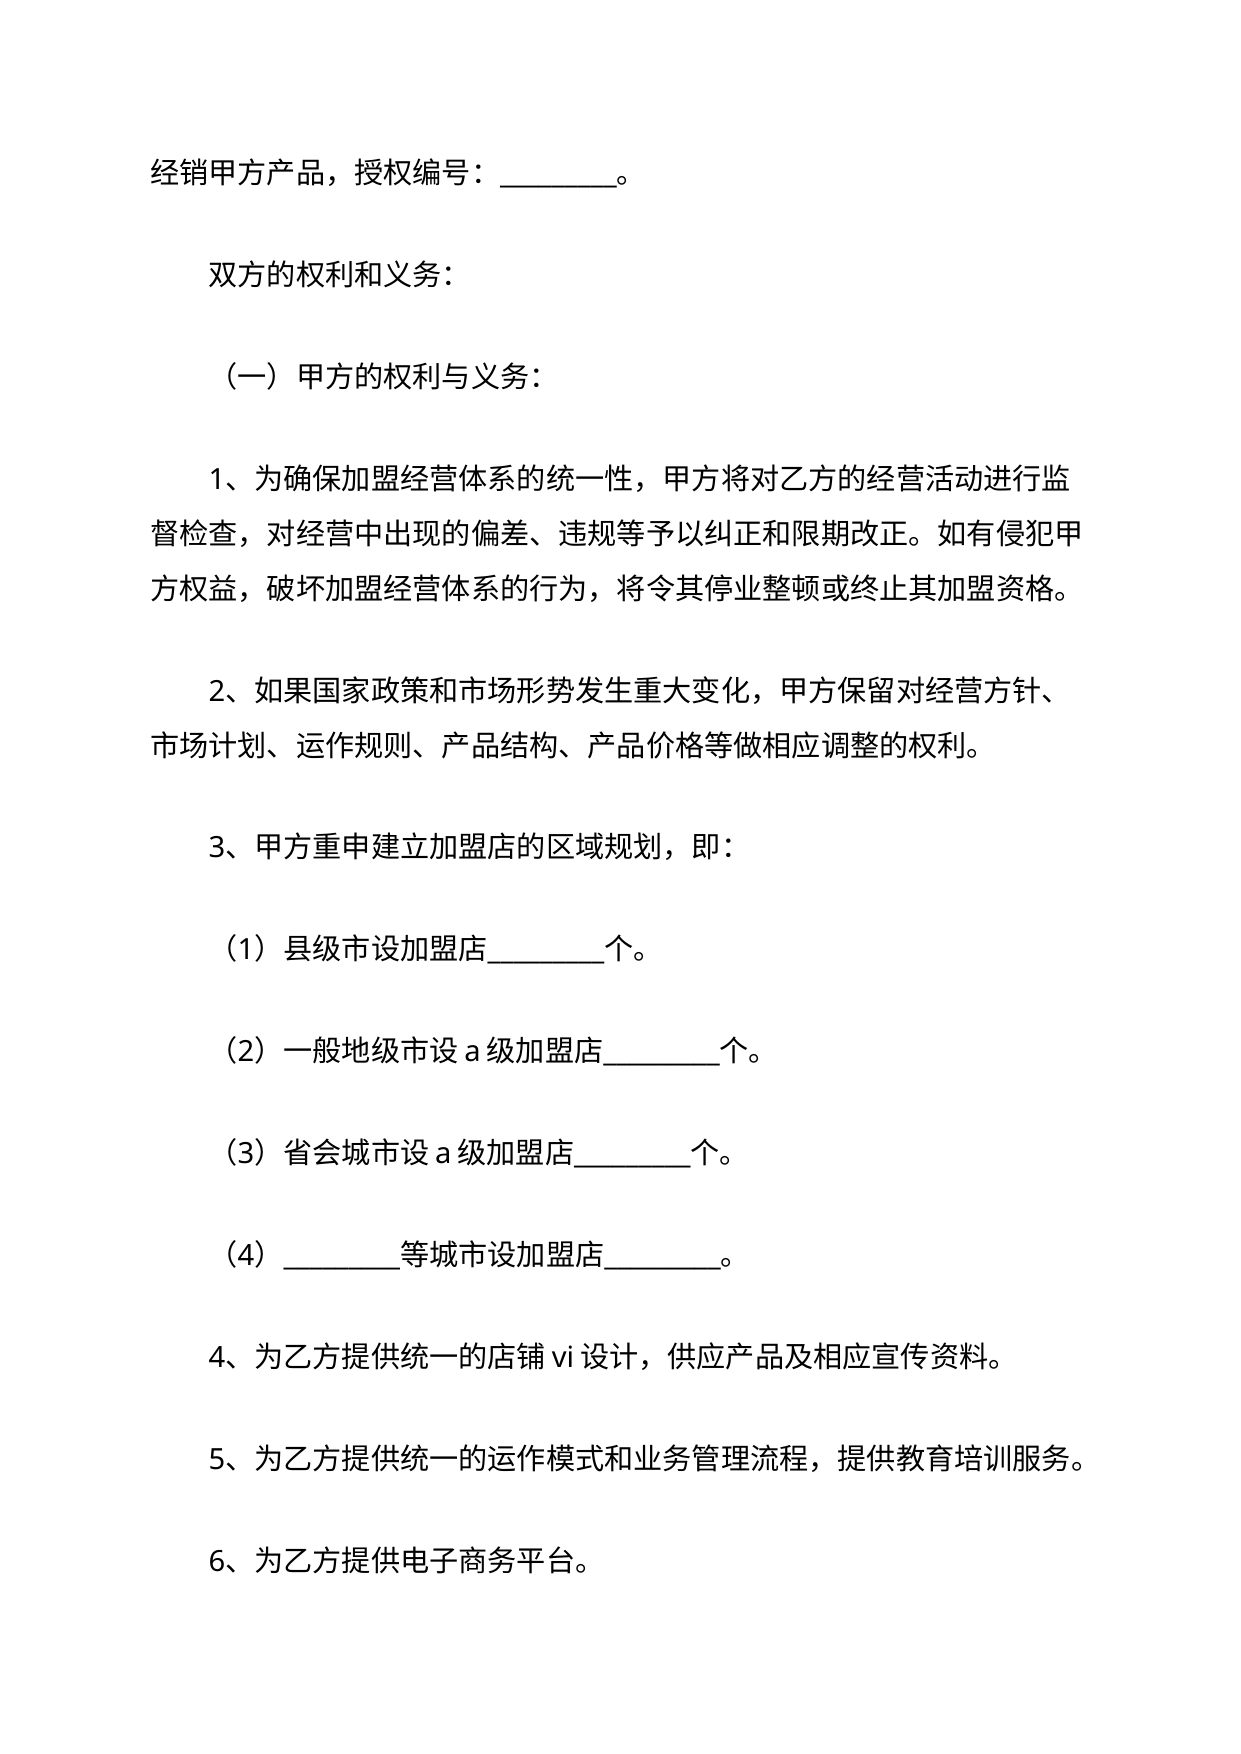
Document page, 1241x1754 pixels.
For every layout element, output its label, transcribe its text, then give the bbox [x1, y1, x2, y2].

text 4、为乙方提供统一的店铺vi设计，供应产品及相应宣传资料。 [150, 1334, 1090, 1376]
text （1）县级市设加盟店_________个。 [150, 926, 1090, 968]
text 1、为确保加盟经营体系的统一性，甲方将对乙方的经营活动进行监督检查，对经营中出现的偏差、违规等予以纠正和限期改正。如有侵犯甲方权益，破坏加盟经营体系的行为，将令其停业整顿或终止其加盟资格。 [150, 456, 1090, 608]
text 双方的权利和义务： [150, 252, 1090, 294]
text （一）甲方的权利与义务： [150, 354, 1090, 396]
text 2、如果国家政策和市场形势发生重大变化，甲方保留对经营方针、市场计划、运作规则、产品结构、产品价格等做相应调整的权利。 [150, 667, 1090, 764]
text （4）_________等城市设加盟店_________。 [150, 1232, 1090, 1274]
text （3）省会城市设a级加盟店_________个。 [150, 1130, 1090, 1172]
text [150, 150, 1090, 192]
text （2）一般地级市设a级加盟店_________个。 [150, 1028, 1090, 1070]
text 6、为乙方提供电子商务平台。 [150, 1538, 1090, 1580]
text 5、为乙方提供统一的运作模式和业务管理流程，提供教育培训服务。 [150, 1436, 1090, 1478]
text 3、甲方重申建立加盟店的区域规划，即： [150, 824, 1090, 866]
